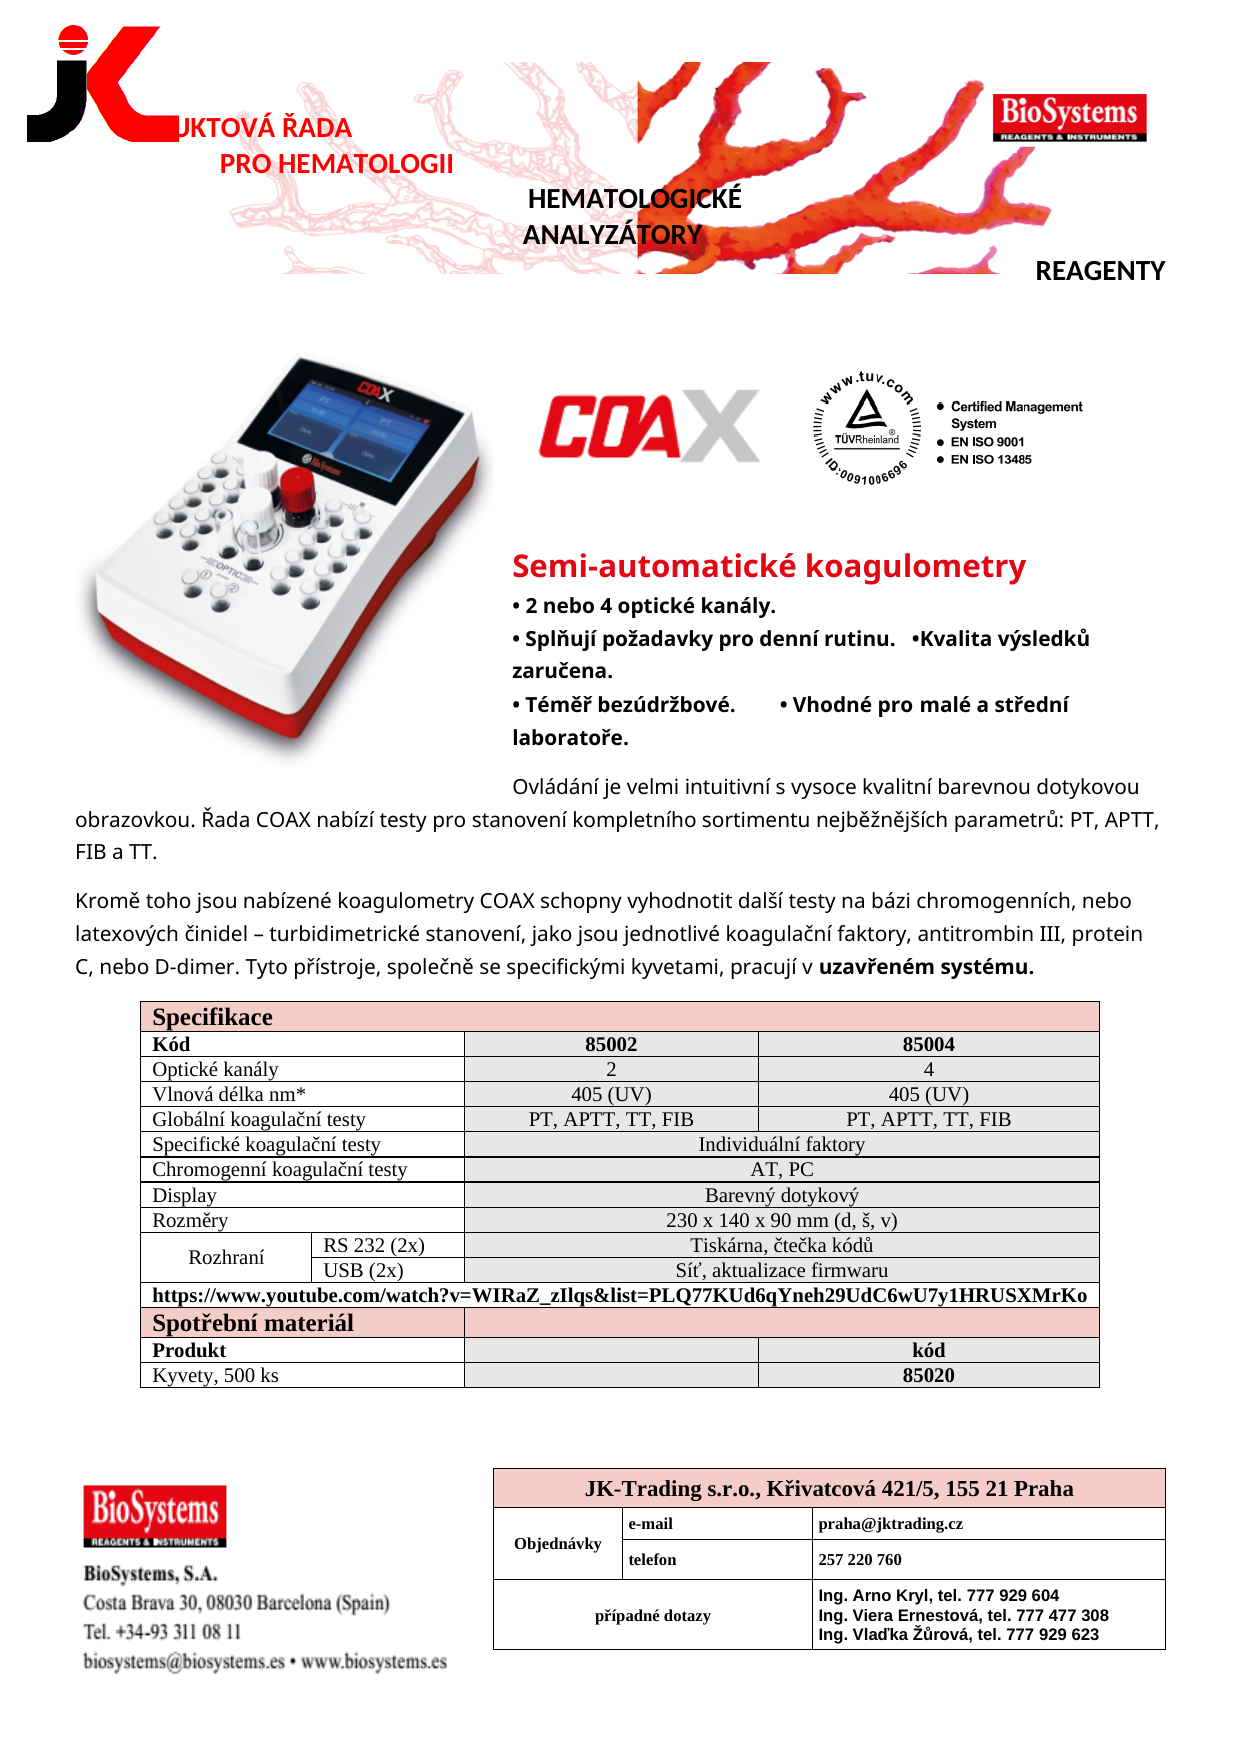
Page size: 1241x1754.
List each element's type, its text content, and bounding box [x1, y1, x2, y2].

table_cell [465, 1338, 758, 1362]
table_cell Kód [141, 1032, 464, 1056]
table_cell Globální koagulační testy [141, 1107, 464, 1131]
table_cell https://www.youtube.com/watch?v=WIRaZ_zIlqs&list=PLQ77KUd6qYneh29UdC6wU7y1HRUSXMrKo [141, 1283, 1099, 1307]
picture [190, 62, 1166, 274]
table_cell 85020 [759, 1363, 1099, 1387]
table_cell Vlnová délka nm* [141, 1082, 464, 1106]
table_cell RS 232 (2x) [312, 1233, 464, 1257]
text Kromě toho jsou nabízené koagulometry COAX schopny vyhodnotit další testy na bázi chromogenních, nebo latexových činidel – turbidimetrické stanovení, jako jsou jednotlivé koagulační faktory, antitrombin III, protein C, nebo D-dimer. Tyto přístroje, společně se specifickými kyvetami, pracují v uzavřeném systému. [75, 887, 1165, 980]
table_cell Tiskárna, čtečka kódů [465, 1233, 1099, 1257]
table_header Specifikace [141, 1002, 1099, 1031]
table_cell USB (2x) [312, 1258, 464, 1282]
table_cell Rozhraní [141, 1233, 311, 1282]
table_cell Spotřební materiál [141, 1308, 464, 1337]
picture [75, 338, 494, 769]
table_cell kód [759, 1338, 1099, 1362]
table_cell Display [141, 1183, 464, 1207]
table_cell Rozměry [141, 1208, 464, 1232]
table_cell Kyvety, 500 ks [141, 1363, 464, 1387]
table_cell AT, PC [465, 1158, 1099, 1181]
table_cell Barevný dotykový [465, 1183, 1099, 1207]
table_cell Specifické koagulační testy [141, 1132, 464, 1156]
table_cell Individuální faktory [465, 1132, 1099, 1156]
picture [25, 25, 179, 141]
table_cell Optické kanály [141, 1057, 464, 1081]
picture [518, 376, 787, 471]
text Semi-automatické koagulometry • 2 nebo 4 optické kanály. • Splňují požadavky pro denní rutinu. •Kvalita výsledků zaručena. • Téměř bezúdržbové. • Vhodné pro malé a střední laboratoře. [494, 544, 1165, 751]
table_cell Síť, aktualizace firmwaru [465, 1258, 1099, 1282]
table_cell [465, 1363, 758, 1387]
text Ovládání je velmi intuitivní s vysoce kvalitní barevnou dotykovou obrazovkou. Řada COAX nabízí testy pro stanovení kompletního sortimentu nejběžnějších parametrů: PT, APTT, FIB a TT. [75, 772, 1165, 866]
table_cell Produkt [141, 1338, 464, 1362]
table_cell PT, APTT, TT, FIB [759, 1107, 1099, 1131]
table_cell 2 [465, 1057, 758, 1081]
picture [804, 338, 1098, 503]
table_cell 405 (UV) [465, 1082, 758, 1106]
table_cell PT, APTT, TT, FIB [465, 1107, 758, 1131]
table_cell [465, 1308, 1099, 1337]
table_cell 85004 [759, 1032, 1099, 1056]
table_cell 405 (UV) [759, 1082, 1099, 1106]
table_cell 230 x 140 x 90 mm (d, š, v) [465, 1208, 1099, 1232]
picture [75, 1473, 456, 1679]
table_cell Chromogenní koagulační testy [141, 1158, 464, 1181]
table_cell 4 [759, 1057, 1099, 1081]
table_cell 85002 [465, 1032, 758, 1056]
